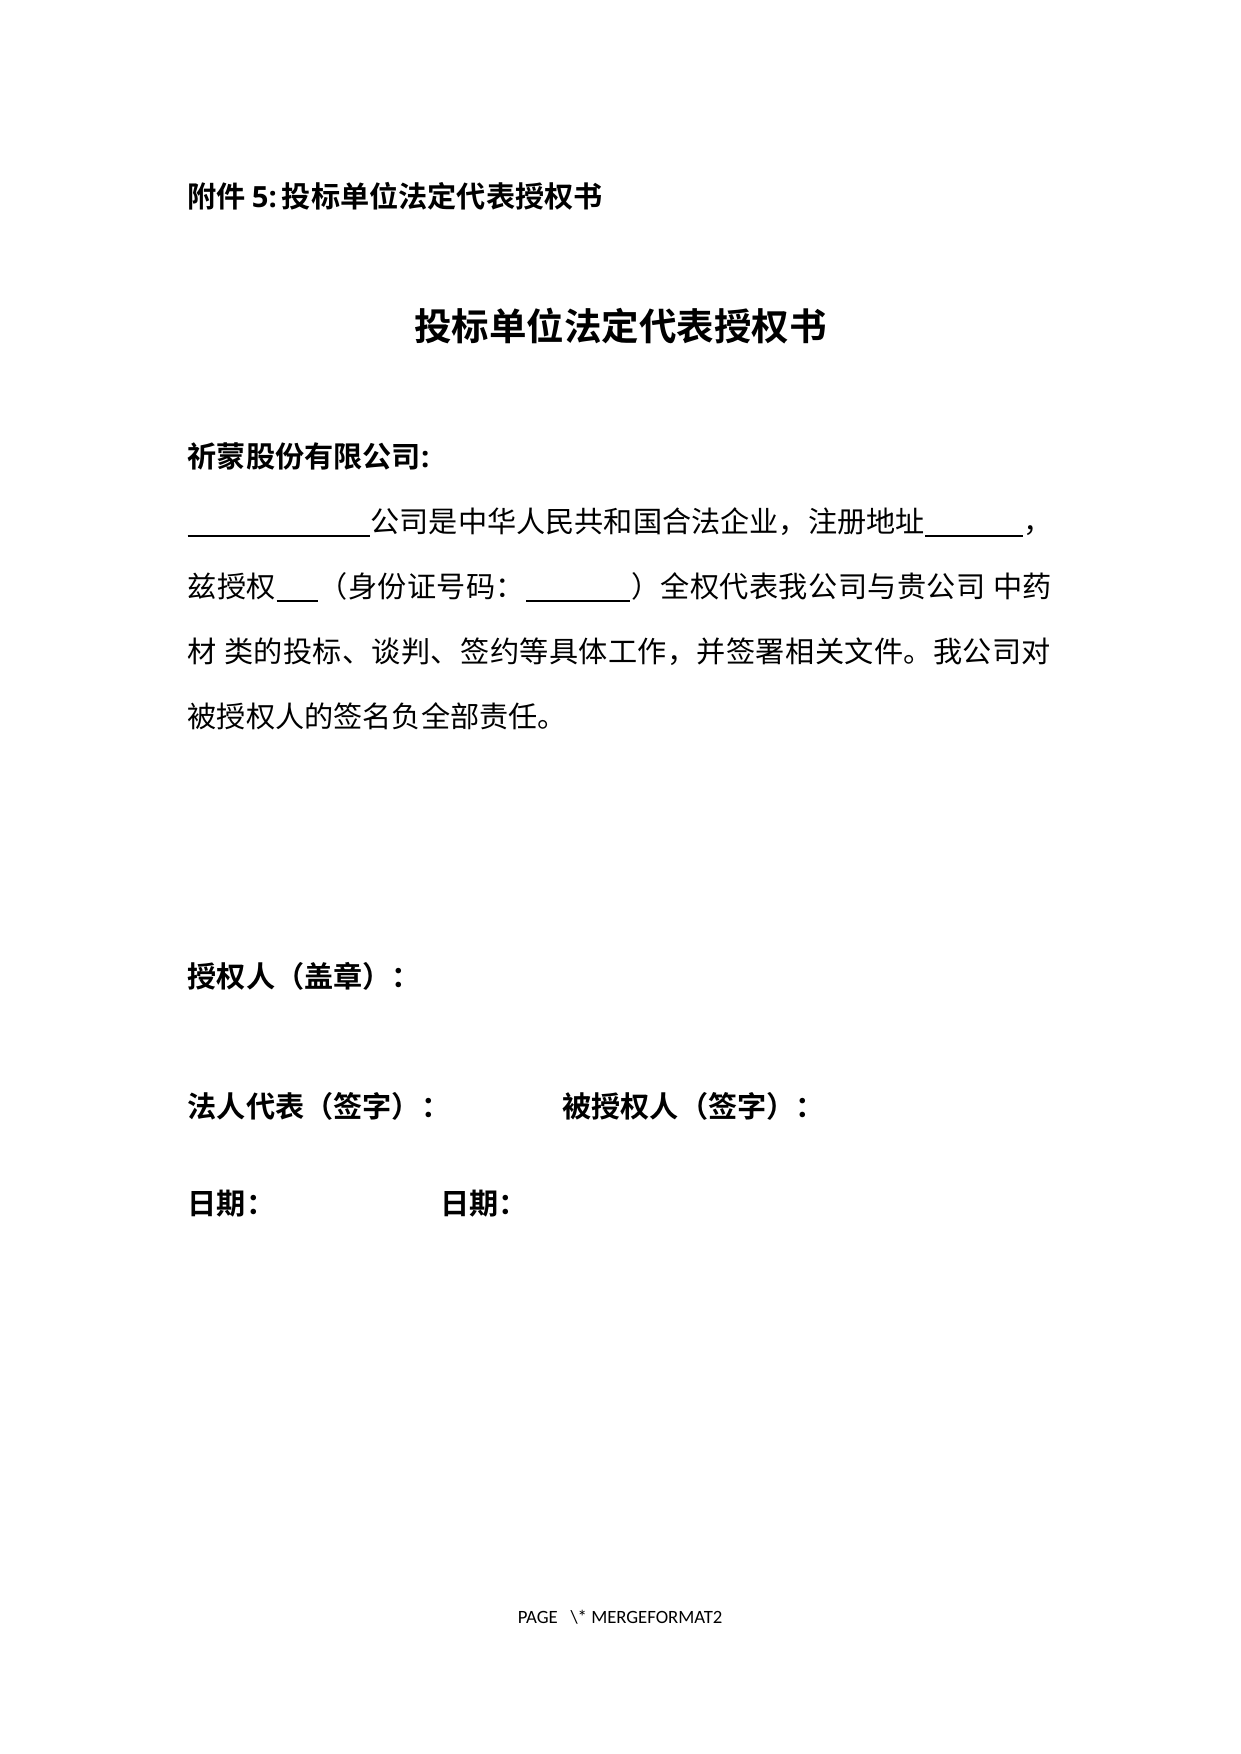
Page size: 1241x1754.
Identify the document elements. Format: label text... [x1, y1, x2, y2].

text 法人代表（签字）： 被授权人（签字）： [187, 1072, 1053, 1137]
text 日期： 日期： [187, 1169, 1053, 1234]
text 祈蒙股份有限公司: [187, 422, 1053, 487]
text 授权人（盖章）： [187, 942, 1053, 1007]
text 公司是中华人民共和国合法企业，注册地址 ，兹授权 （身份证号码： ）全权代表我公司与贵公司 中药材 类的投标、谈判、签约等具体工作，并签署相关文件。我公司对被授权人的签名负全部责任。 [187, 487, 1053, 747]
text 附件5: 投标单位法定代表授权书 [187, 162, 1053, 227]
text 投标单位法定代表授权书 [187, 292, 1053, 357]
